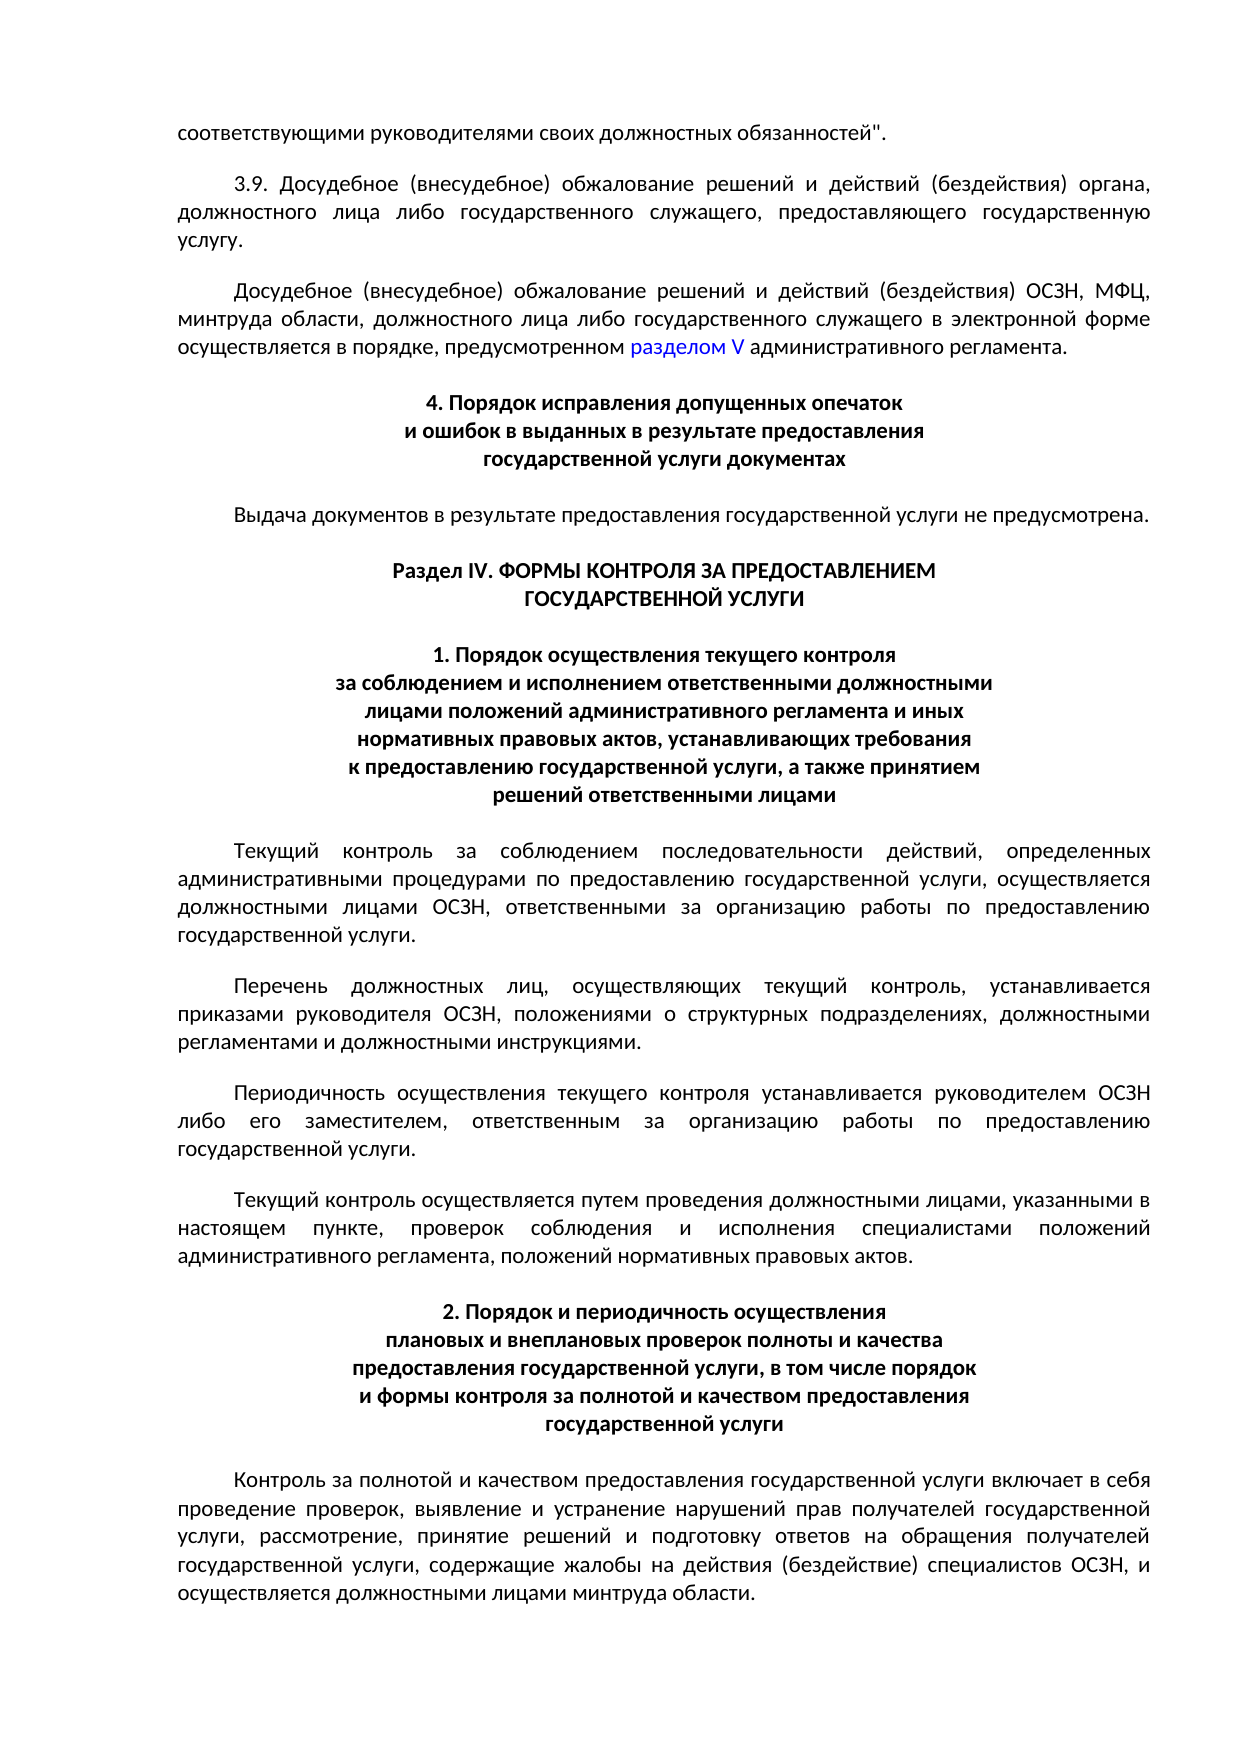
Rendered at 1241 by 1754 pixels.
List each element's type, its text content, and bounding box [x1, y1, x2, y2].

title 4. Порядок исправления допущенных опечаток [177, 388, 1152, 416]
title ГОСУДАРСТВЕННОЙ УСЛУГИ [177, 584, 1152, 612]
title государственной услуги [177, 1409, 1152, 1438]
title государственной услуги документах [177, 444, 1152, 472]
title 2. Порядок и периодичность осуществления [177, 1297, 1152, 1326]
title Раздел IV. ФОРМЫ КОНТРОЛЯ ЗА ПРЕДОСТАВЛЕНИЕМ [177, 556, 1152, 584]
title за соблюдением и исполнением ответственными должностными [177, 668, 1152, 696]
text 3.9. Досудебное (внесудебное) обжалование решений и действий (бездействия) органа, должностного лица либо государственного служащего, предоставляющего государственную услугу. [177, 169, 1152, 253]
title лицами положений административного регламента и иных [177, 696, 1152, 724]
text Текущий контроль осуществляется путем проведения должностными лицами, указанными в настоящем пункте, проверок соблюдения и исполнения специалистами положений административного регламента, положений нормативных правовых актов. [177, 1185, 1152, 1269]
title предоставления государственной услуги, в том числе порядок [177, 1353, 1152, 1382]
text Досудебное (внесудебное) обжалование решений и действий (бездействия) ОСЗН, МФЦ, минтруда области, должностного лица либо государственного служащего в электронной форме осуществляется в порядке, предусмотренном разделом V административного регламента. [177, 276, 1152, 360]
text Контроль за полнотой и качеством предоставления государственной услуги включает в себя проведение проверок, выявление и устранение нарушений прав получателей государственной услуги, рассмотрение, принятие решений и подготовку ответов на обращения получателей государственной услуги, содержащие жалобы на действия (бездействие) специалистов ОСЗН, и осуществляется должностными лицами минтруда области. [177, 1466, 1152, 1606]
title и ошибок в выданных в результате предоставления [177, 416, 1152, 444]
title нормативных правовых актов, устанавливающих требования [177, 724, 1152, 752]
title и формы контроля за полнотой и качеством предоставления [177, 1382, 1152, 1409]
text Периодичность осуществления текущего контроля устанавливается руководителем ОСЗН либо его заместителем, ответственным за организацию работы по предоставлению государственной услуги. [177, 1078, 1152, 1162]
title решений ответственными лицами [177, 780, 1152, 808]
title к предоставлению государственной услуги, а также принятием [177, 752, 1152, 780]
text Текущий контроль за соблюдением последовательности действий, определенных административными процедурами по предоставлению государственной услуги, осуществляется должностными лицами ОСЗН, ответственными за организацию работы по предоставлению государственной услуги. [177, 836, 1152, 948]
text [177, 118, 1152, 146]
text Перечень должностных лиц, осуществляющих текущий контроль, устанавливается приказами руководителя ОСЗН, положениями о структурных подразделениях, должностными регламентами и должностными инструкциями. [177, 971, 1152, 1056]
text Выдача документов в результате предоставления государственной услуги не предусмотрена. [177, 500, 1152, 528]
title 1. Порядок осуществления текущего контроля [177, 640, 1152, 668]
title плановых и внеплановых проверок полноты и качества [177, 1326, 1152, 1353]
